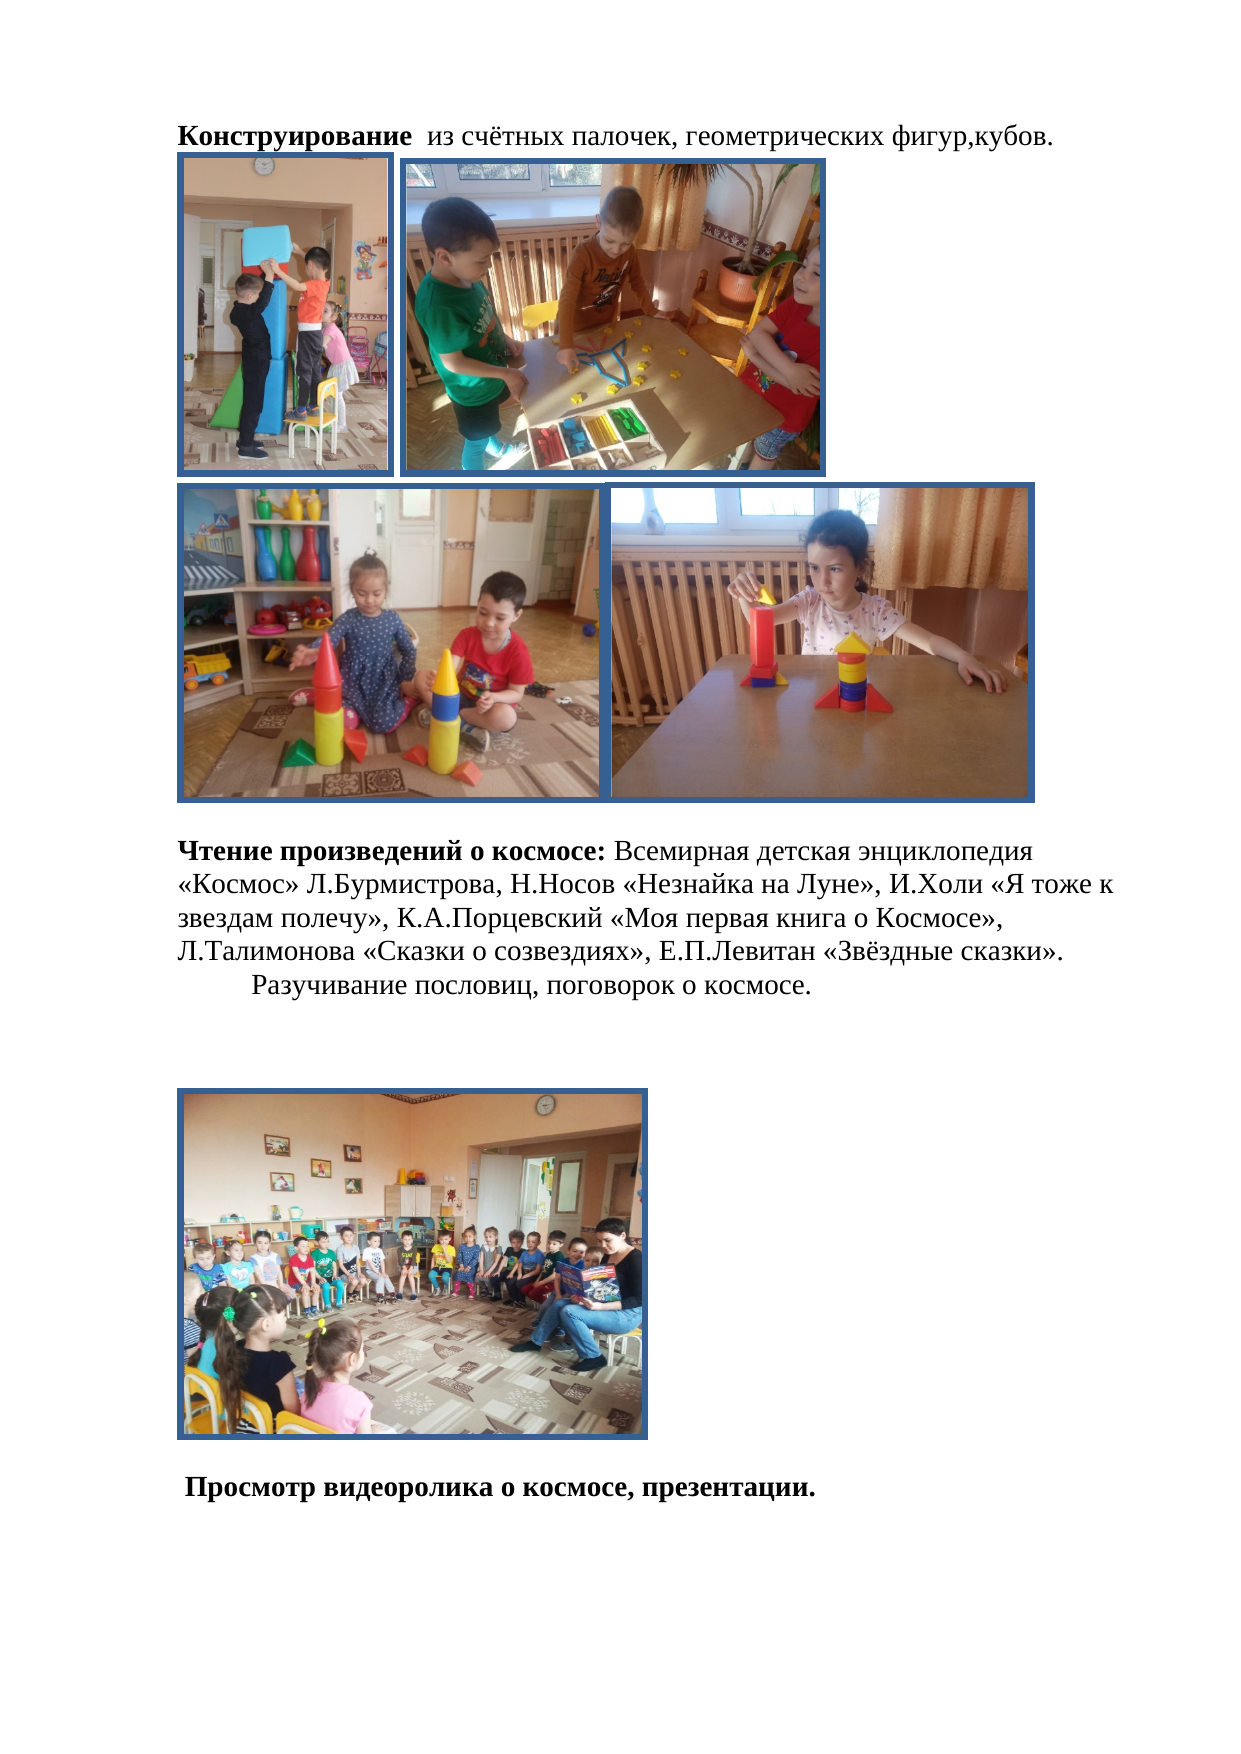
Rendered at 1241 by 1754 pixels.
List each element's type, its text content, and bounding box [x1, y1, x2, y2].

text Чтение произведений о космосе: Всемирная детская энциклопедия «Космос» Л.Бурмистрова, Н.Носов «Незнайка на Луне», И.Холи «Я тоже к звездам полечу», К.А.Порцевский «Моя первая книга о Космосе», Л.Талимонова «Сказки о созвездиях», Е.П.Левитан «Звёздные сказки». Разучивание пословиц, поговорок о космосе. [177, 833, 1152, 1000]
picture [611, 488, 1028, 797]
picture [406, 164, 820, 470]
text Просмотр видеоролика о космосе, презентации. [177, 1469, 1152, 1503]
picture [184, 158, 388, 470]
picture [184, 489, 599, 797]
picture [184, 1094, 642, 1434]
